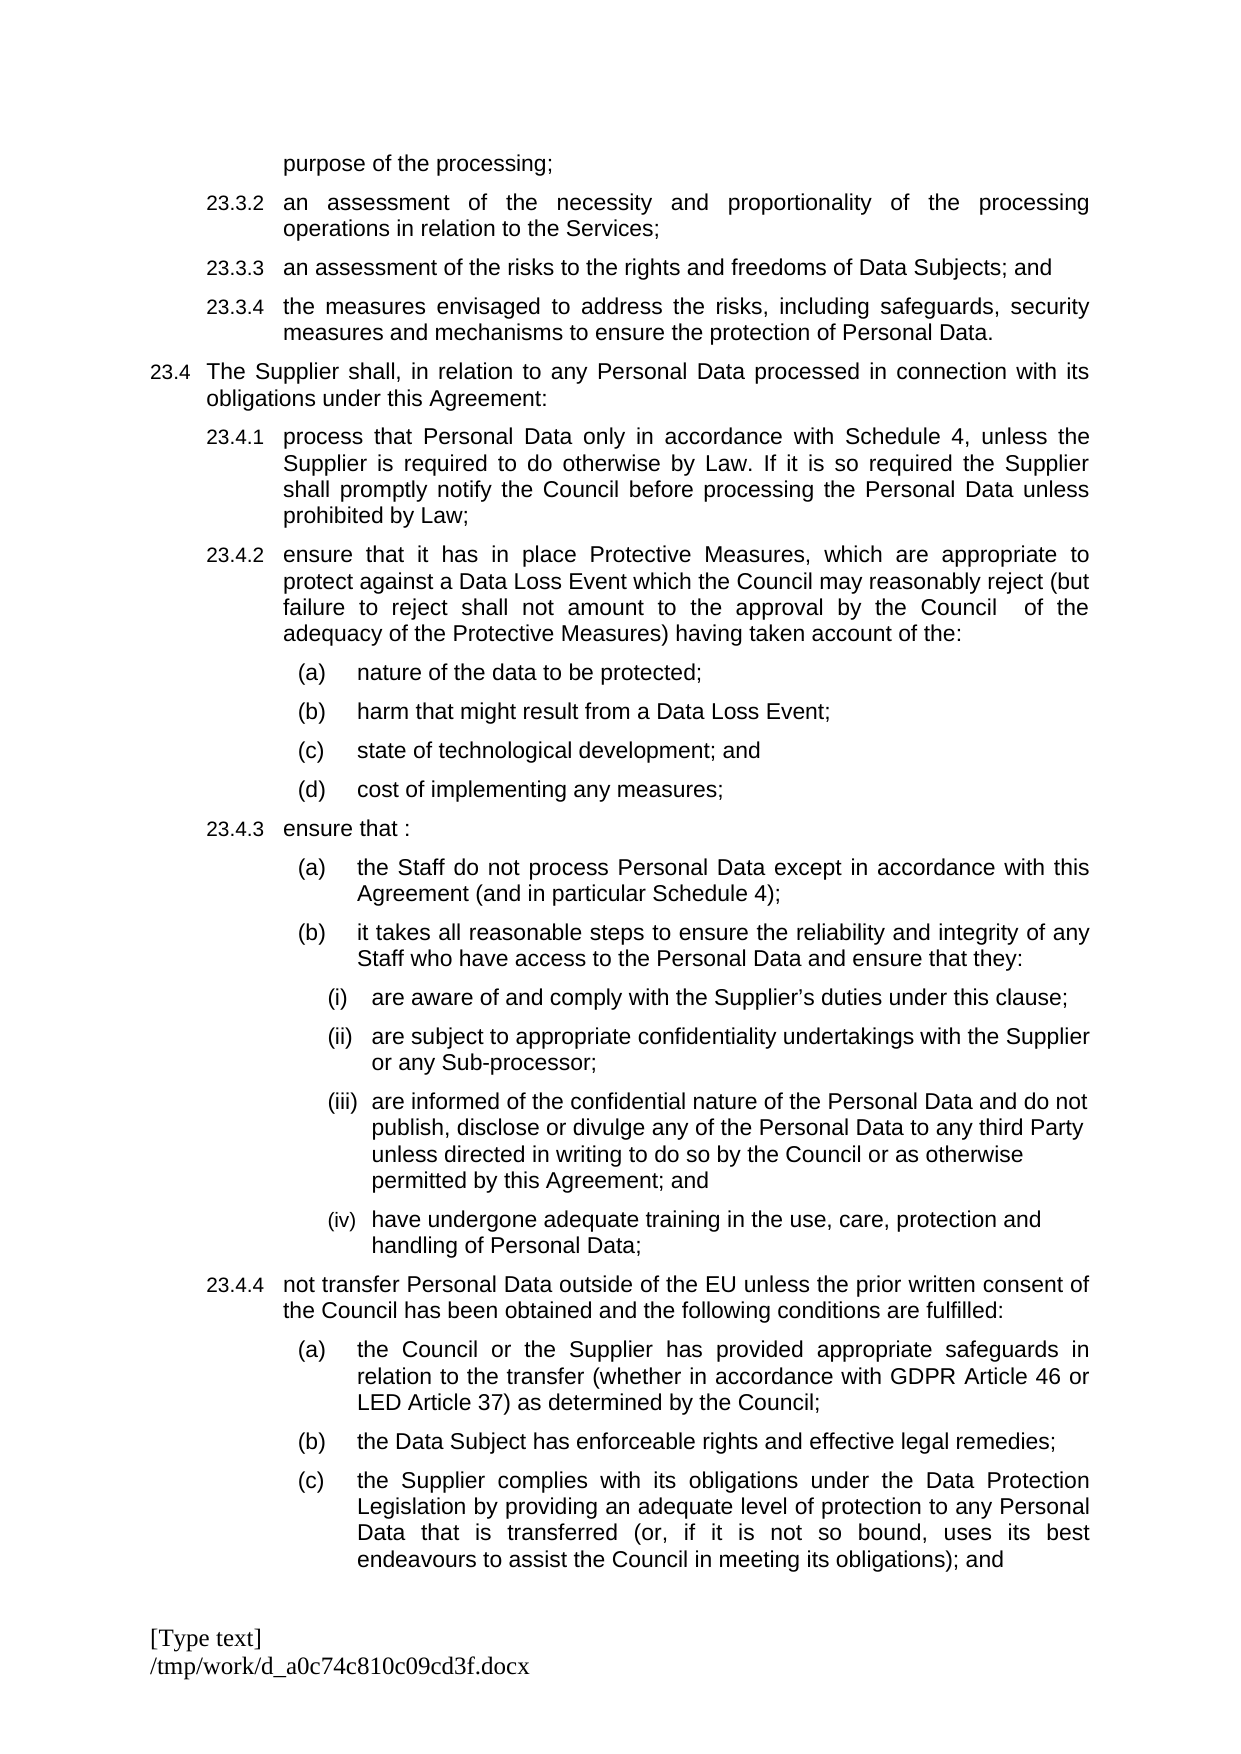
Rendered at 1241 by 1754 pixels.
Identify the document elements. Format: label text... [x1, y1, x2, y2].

text it takes all reasonable steps to ensure the reliability and integrity of any Staff who have access to the Personal Data and ensure that they: [298, 919, 1090, 971]
text are informed of the confidential nature of the Personal Data and do not publish, disclose or divulge any of the Personal Data to any third Party unless directed in writing to do so by the Council or as otherwise permitted by this Agreement; and [327, 1088, 1090, 1193]
text are subject to appropriate confidentiality undertakings with the Supplier or any Sub-processor; [327, 1023, 1090, 1075]
text the Staff do not process Personal Data except in accordance with this Agreement (and in particular Schedule 4); [298, 853, 1090, 906]
text not transfer Personal Data outside of the EU unless the prior written consent of the Council has been obtained and the following conditions are fulfilled: [206, 1271, 1090, 1324]
text have undergone adequate training in the use, care, protection and handling of Personal Data; [327, 1206, 1090, 1258]
text the Supplier complies with its obligations under the Data Protection Legislation by providing an adequate level of protection to any Personal Data that is transferred (or, if it is not so bound, uses its best endeavours to assist the Council in meeting its obligations); and [298, 1467, 1090, 1572]
text the Council or the Supplier has provided appropriate safeguards in relation to the transfer (whether in accordance with GDPR Article 46 or LED Article 37) as determined by the Council; [298, 1336, 1090, 1415]
text nature of the data to be protected; [298, 659, 1090, 686]
text harm that might result from a Data Loss Event; [298, 698, 1090, 724]
text are aware of and comply with the Supplier’s duties under this clause; [327, 984, 1090, 1010]
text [206, 150, 1090, 176]
text process that Personal Data only in accordance with Schedule 4, unless the Supplier is required to do otherwise by Law. If it is so required the Supplier shall promptly notify the Council before processing the Personal Data unless prohibited by Law; [206, 423, 1090, 529]
subtitle The Supplier shall, in relation to any Personal Data processed in connection with its obligations under this Agreement: [150, 358, 1090, 411]
text ensure that : [206, 814, 1090, 841]
text ensure that it has in place Protective Measures, which are appropriate to protect against a Data Loss Event which the Council may reasonably reject (but failure to reject shall not amount to the approval by the Council of the adequacy of the Protective Measures) having taken account of the: [206, 541, 1090, 647]
text an assessment of the necessity and proportionality of the processing operations in relation to the Services; [206, 189, 1090, 242]
text state of technological development; and [298, 737, 1090, 763]
text cost of implementing any measures; [298, 776, 1090, 802]
text the Data Subject has enforceable rights and effective legal remedies; [298, 1428, 1090, 1454]
text the measures envisaged to address the risks, including safeguards, security measures and mechanisms to ensure the protection of Personal Data. [206, 293, 1090, 346]
text an assessment of the risks to the rights and freedoms of Data Subjects; and [206, 254, 1090, 280]
